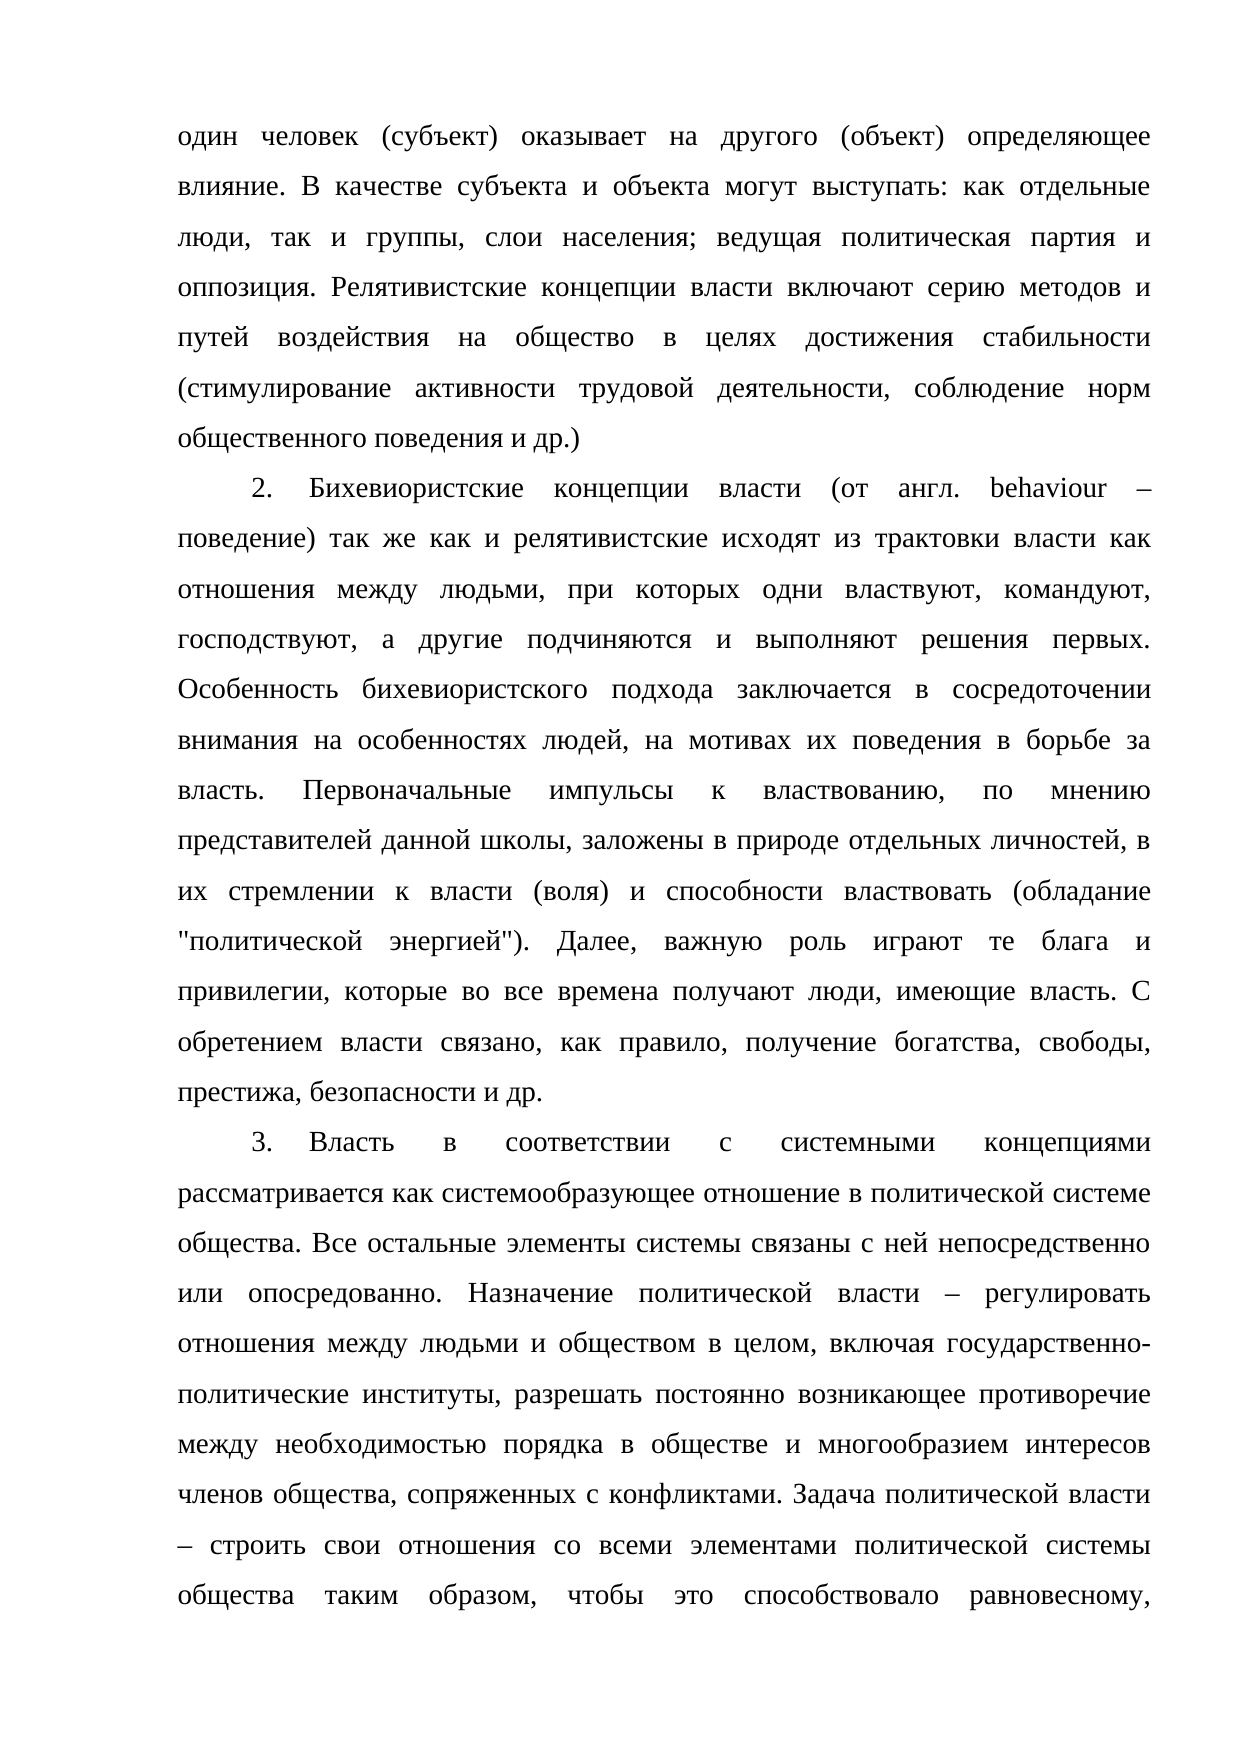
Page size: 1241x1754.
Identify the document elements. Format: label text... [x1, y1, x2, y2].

list Бихевиористские концепции власти (от англ. behaviour – поведение) так же как и релятивистские исходят из трактовки власти как отношения между людьми, при которых одни властвуют, командуют, господствуют, а другие подчиняются и выполняют решения первых. Особенность бихевиористского подхода заключается в сосредоточении внимания на особенностях людей, на мотивах их поведения в борьбе за власть. Первоначальные импульсы к властвованию, по мнению представителей данной школы, заложены в природе отдельных личностей, в их стремлении к власти (воля) и способности властвовать (обладание "политической энергией"). Далее, важную роль играют те блага и привилегии, которые во все времена получают люди, имеющие власть. С обретением власти связано, как правило, получение богатства, свободы, престижа, безопасности и др. [177, 470, 1152, 1108]
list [177, 118, 1152, 453]
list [177, 1124, 1152, 1611]
